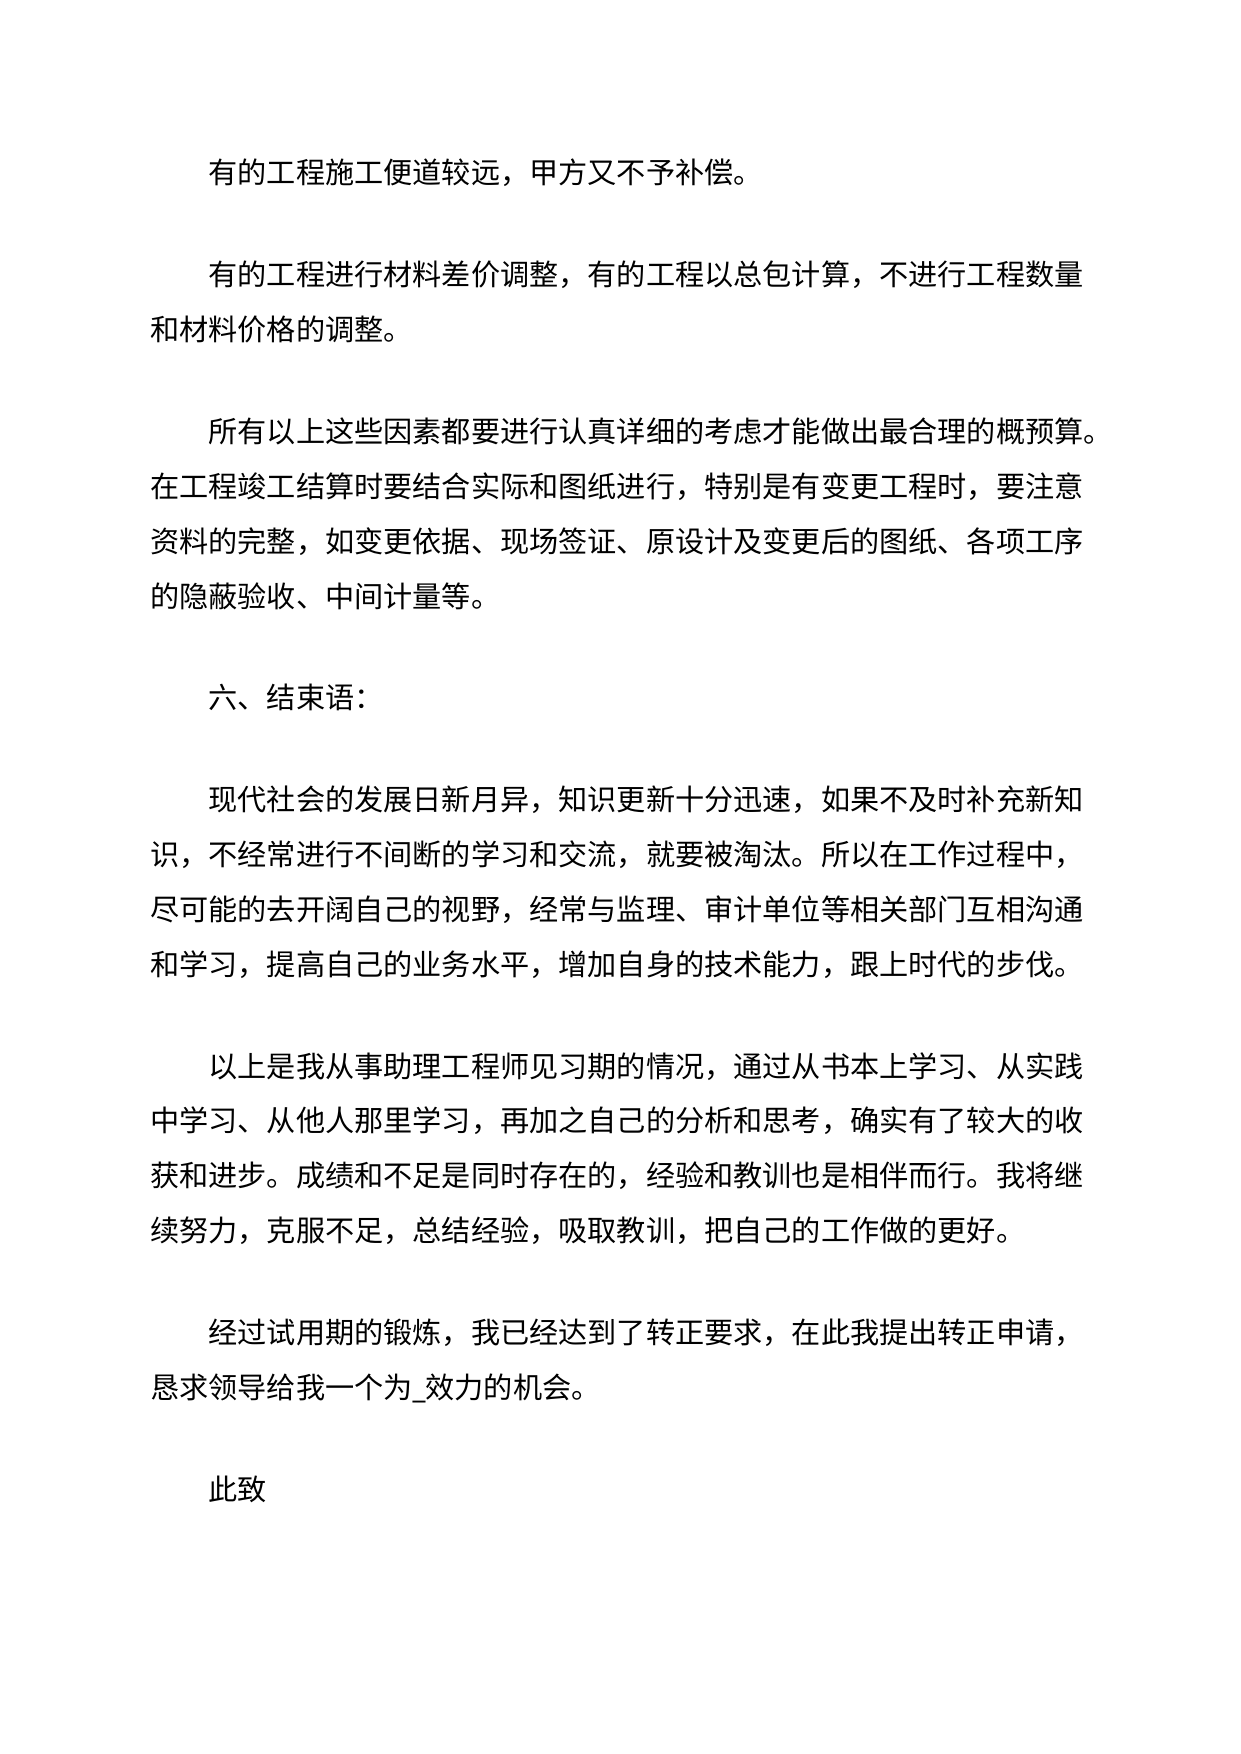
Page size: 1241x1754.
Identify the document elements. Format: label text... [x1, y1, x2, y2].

text 此致 [150, 1466, 1090, 1509]
text 经过试用期的锻炼，我已经达到了转正要求，在此我提出转正申请，恳求领导给我一个为_效力的机会。 [150, 1309, 1090, 1407]
text 以上是我从事助理工程师见习期的情况，通过从书本上学习、从实践中学习、从他人那里学习，再加之自己的分析和思考，确实有了较大的收获和进步。成绩和不足是同时存在的，经验和教训也是相伴而行。我将继续努力，克服不足，总结经验，吸取教训，把自己的工作做的更好。 [150, 1043, 1090, 1250]
text 有的工程施工便道较远，甲方又不予补偿。 [150, 150, 1090, 192]
text 六、结束语： [150, 675, 1090, 717]
text 现代社会的发展日新月异，知识更新十分迅速，如果不及时补充新知识，不经常进行不间断的学习和交流，就要被淘汰。所以在工作过程中，尽可能的去开阔自己的视野，经常与监理、审计单位等相关部门互相沟通和学习，提高自己的业务水平，增加自身的技术能力，跟上时代的步伐。 [150, 777, 1090, 984]
text 有的工程进行材料差价调整，有的工程以总包计算，不进行工程数量和材料价格的调整。 [150, 252, 1090, 349]
text 所有以上这些因素都要进行认真详细的考虑才能做出最合理的概预算。在工程竣工结算时要结合实际和图纸进行，特别是有变更工程时，要注意资料的完整，如变更依据、现场签证、原设计及变更后的图纸、各项工序的隐蔽验收、中间计量等。 [150, 408, 1090, 615]
